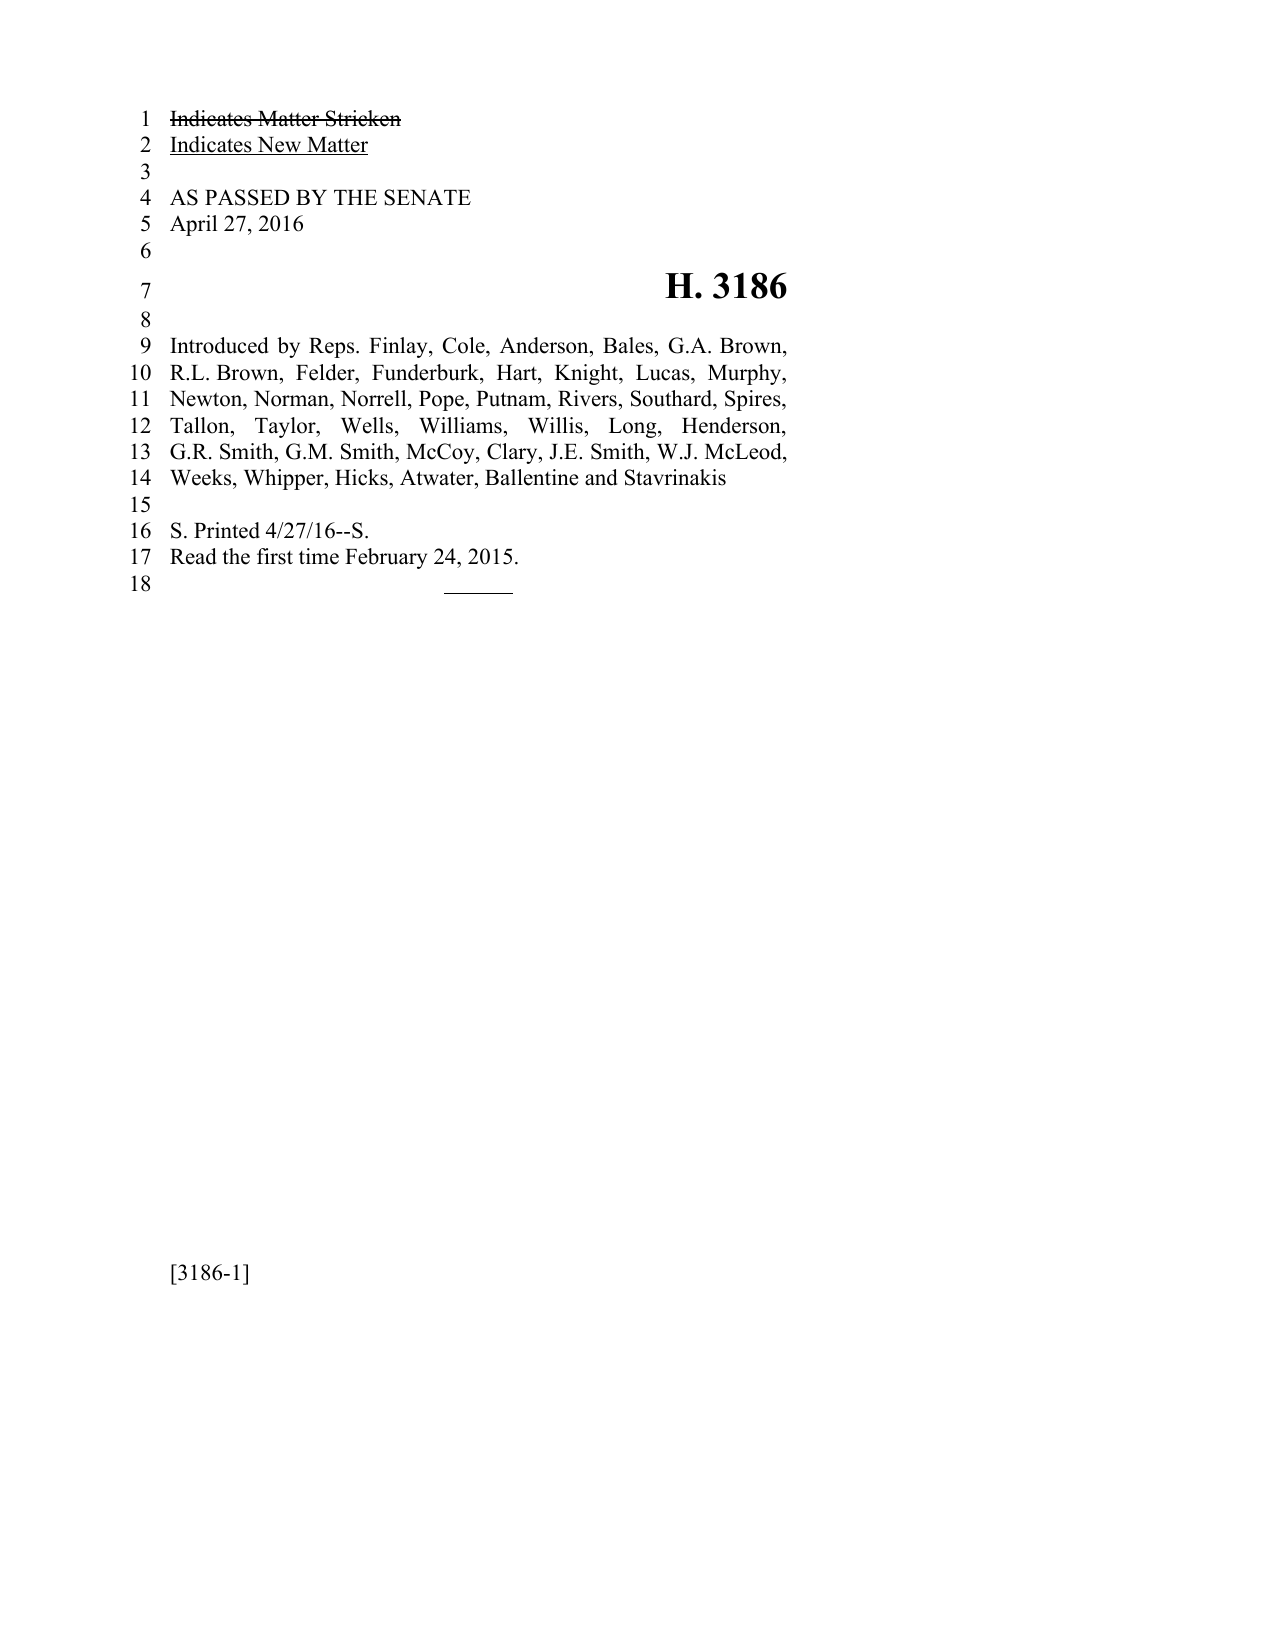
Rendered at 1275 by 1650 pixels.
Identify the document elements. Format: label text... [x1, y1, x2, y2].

text Indicates New Matter [169, 131, 787, 158]
text AS PASSED BY THE SENATE [169, 184, 787, 210]
text Indicates Matter Stricken [169, 105, 787, 131]
text Introduced by Reps. Finlay, Cole, Anderson, Bales, G.A. Brown, R.L. Brown, Felder, Funderburk, Hart, Knight, Lucas, Murphy, Newton, Norman, Norrell, Pope, Putnam, Rivers, Southard, Spires, Tallon, Taylor, Wells, Williams, Willis, Long, Henderson, G.R. Smith, G.M. Smith, McCoy, Clary, J.E. Smith, W.J. McLeod, Weeks, Whipper, Hicks, Atwater, Ballentine and Stavrinakis [169, 333, 787, 491]
text April 27, 2016 [169, 210, 787, 237]
text H. 3186 [169, 263, 787, 306]
text Read the first time February 24, 2015. [169, 543, 787, 570]
text S. Printed 4/27/16--S. [169, 517, 787, 543]
